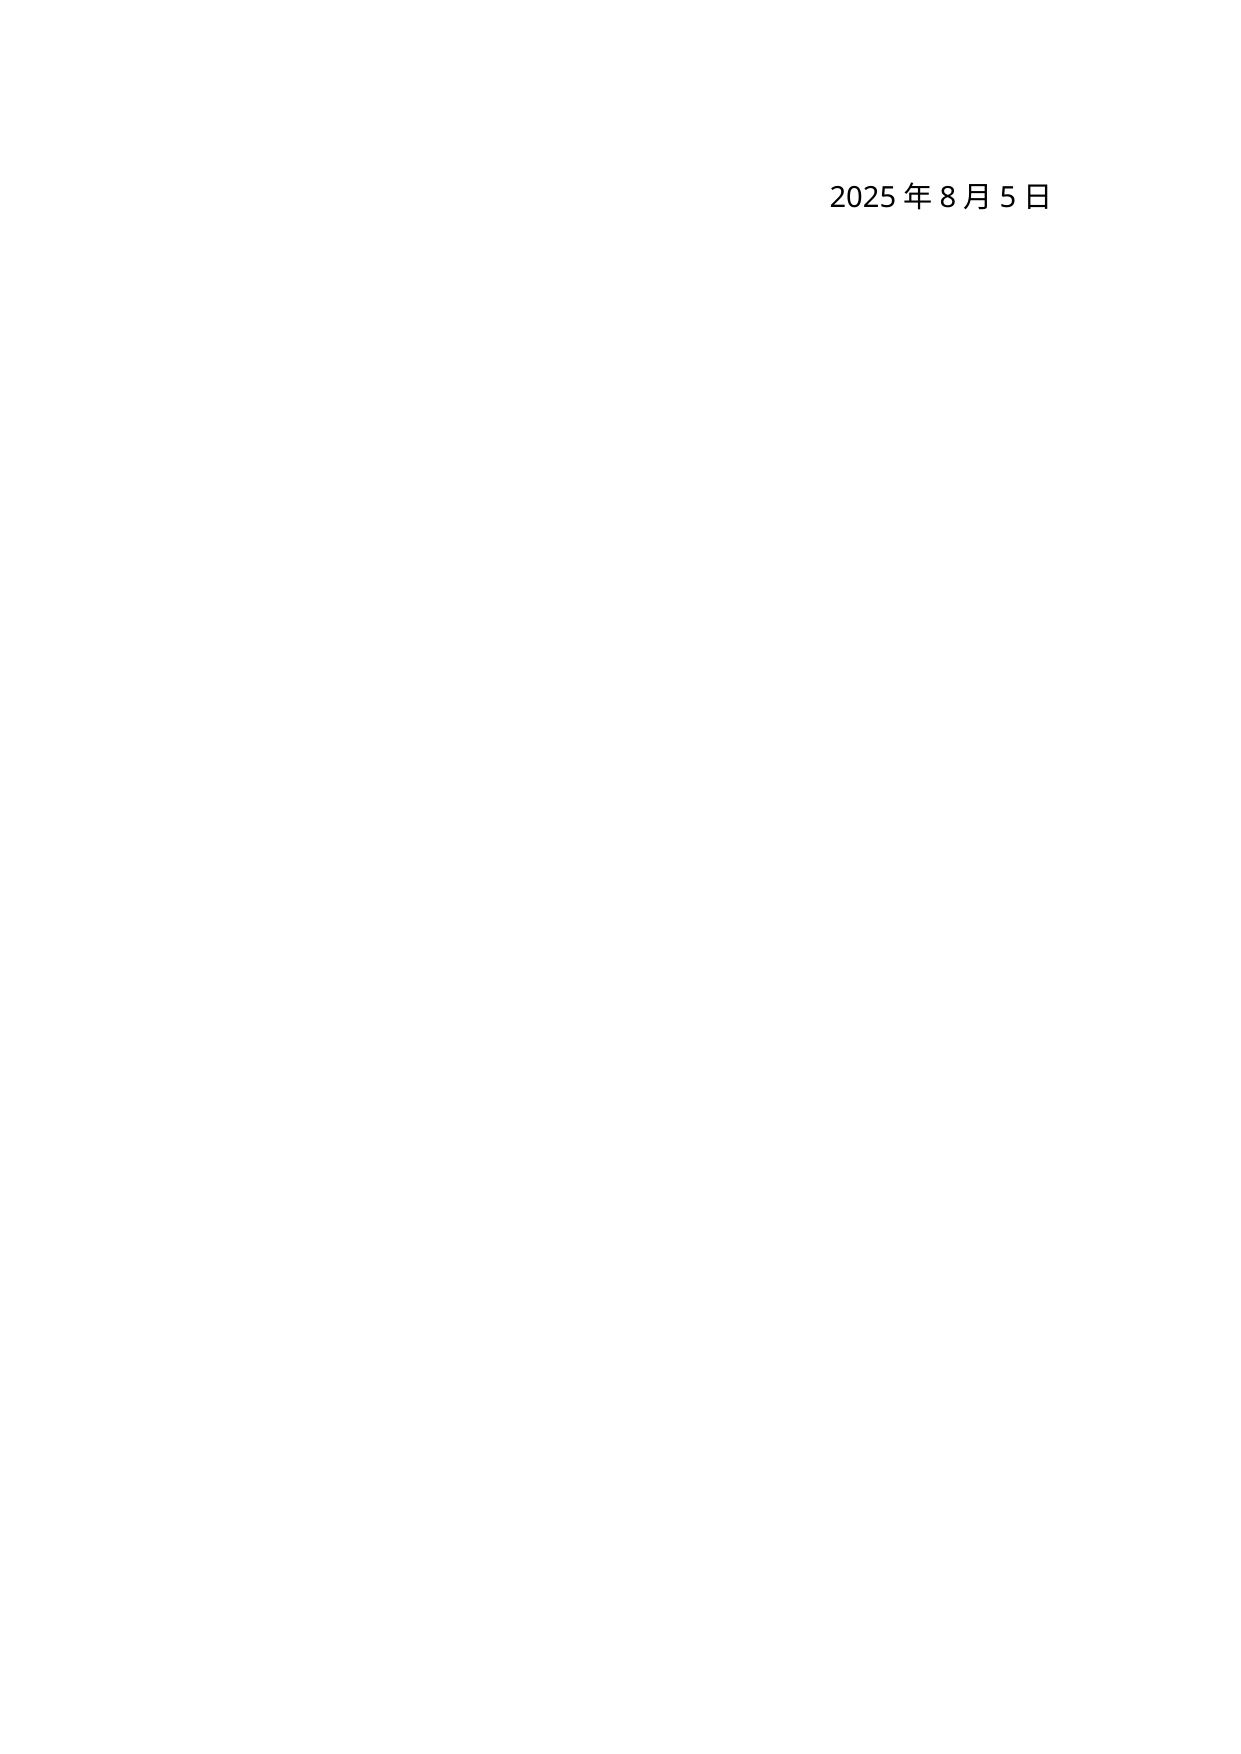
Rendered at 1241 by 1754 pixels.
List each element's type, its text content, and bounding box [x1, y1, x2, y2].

text 2025 年 8 月 5 日 [187, 162, 1053, 227]
